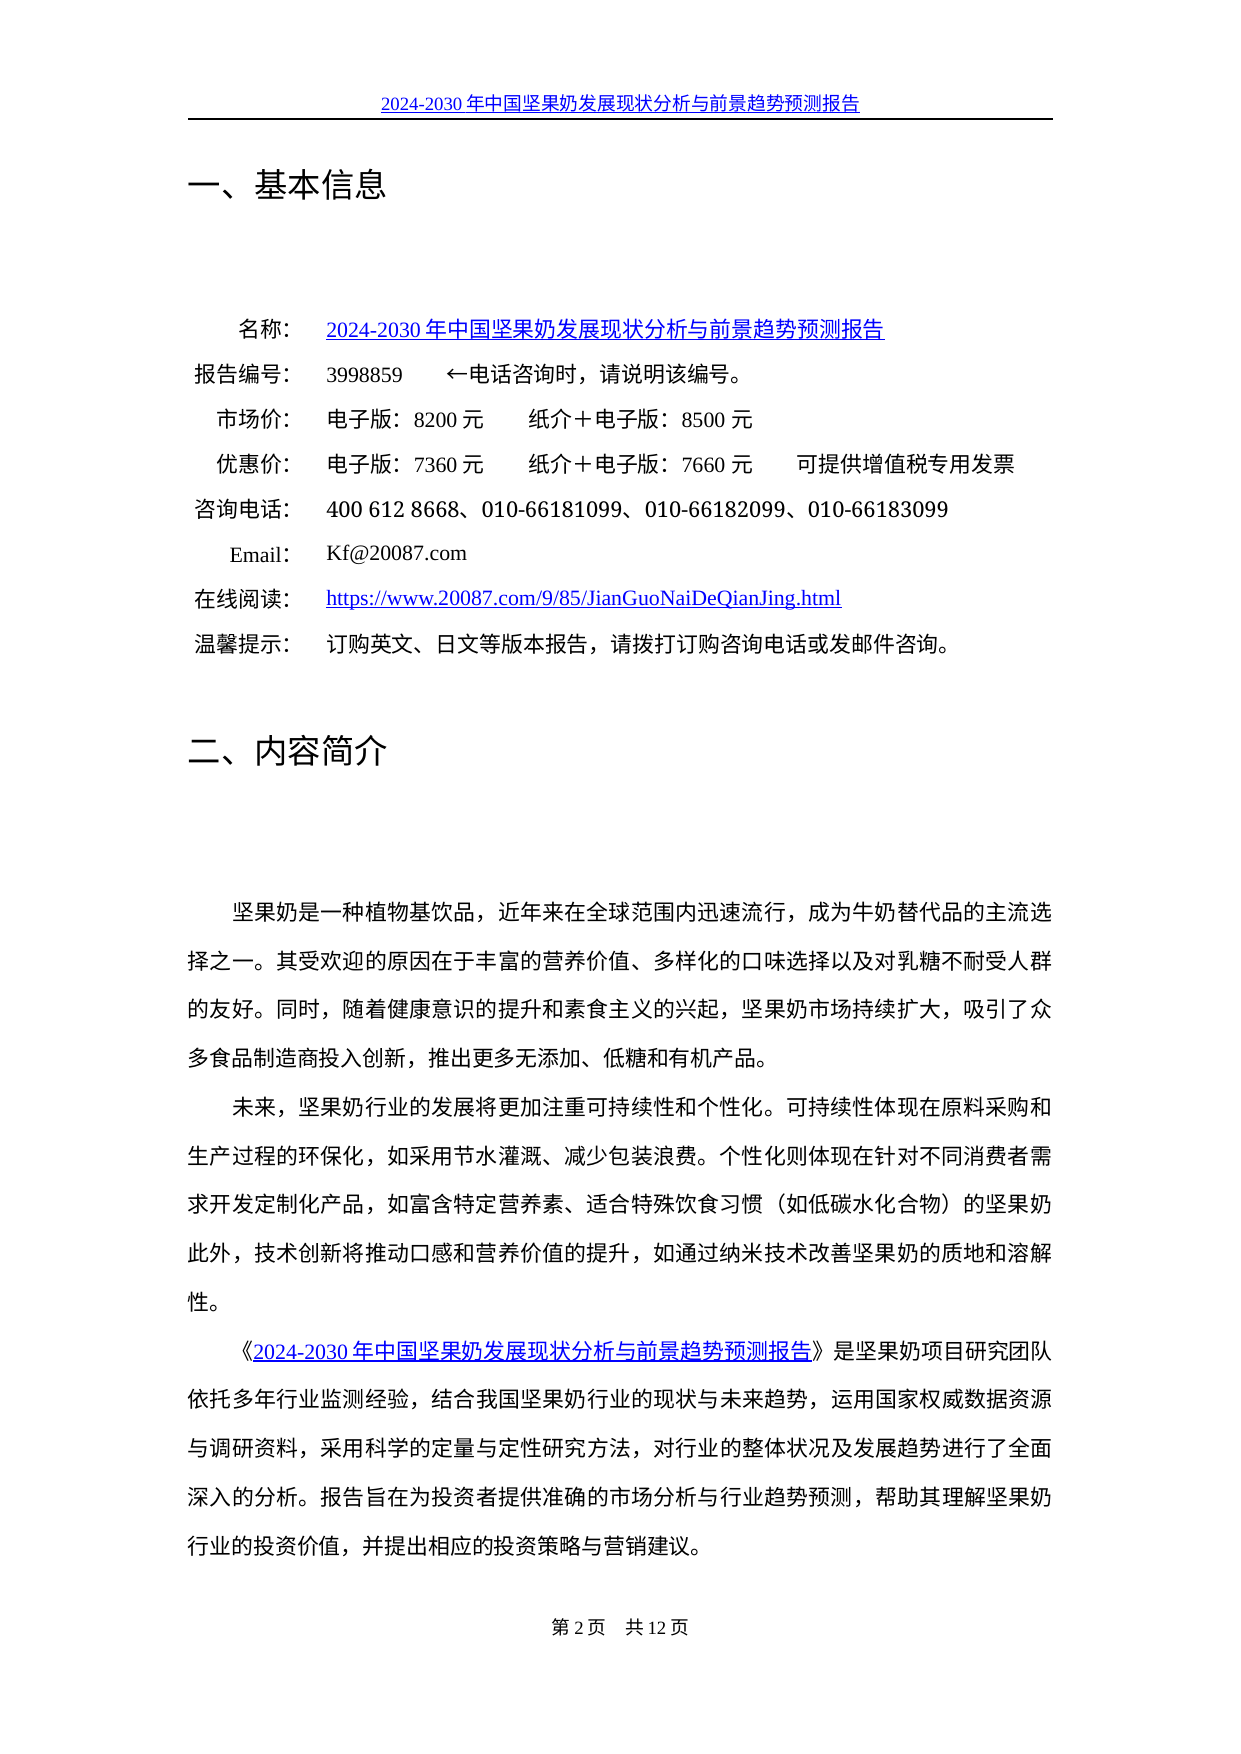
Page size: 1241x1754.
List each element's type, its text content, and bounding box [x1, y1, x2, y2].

table_cell 市场价： [167, 402, 315, 447]
table_cell 3998859 ←电话咨询时，请说明该编号。 [315, 357, 1073, 402]
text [187, 894, 1053, 1561]
table_cell 电子版：7360 元 纸介＋电子版：7660 元 可提供增值税专用发票 [315, 447, 1073, 492]
title 二、内容简介 [187, 717, 1053, 782]
title 一、基本信息 [187, 150, 1053, 215]
table_cell Email： [167, 537, 315, 582]
table_cell 优惠价： [167, 447, 315, 492]
table_cell Kf@20087.com [315, 537, 1073, 582]
table_header 2024-2030年中国坚果奶发展现状分析与前景趋势预测报告 [315, 312, 1073, 357]
table_cell 报告编号： [167, 357, 315, 402]
table_header 名称： [167, 312, 315, 357]
table_cell 咨询电话： [167, 492, 315, 537]
table_cell 电子版：8200 元 纸介＋电子版：8500 元 [315, 402, 1073, 447]
table_cell [315, 582, 1073, 627]
table_cell 400 612 8668、010-66181099、010-66182099、010-66183099 [315, 492, 1073, 537]
table_cell 在线阅读： [167, 582, 315, 627]
table_cell 订购英文、日文等版本报告，请拨打订购咨询电话或发邮件咨询。 [315, 627, 1073, 672]
table_cell 温馨提示： [167, 627, 315, 672]
